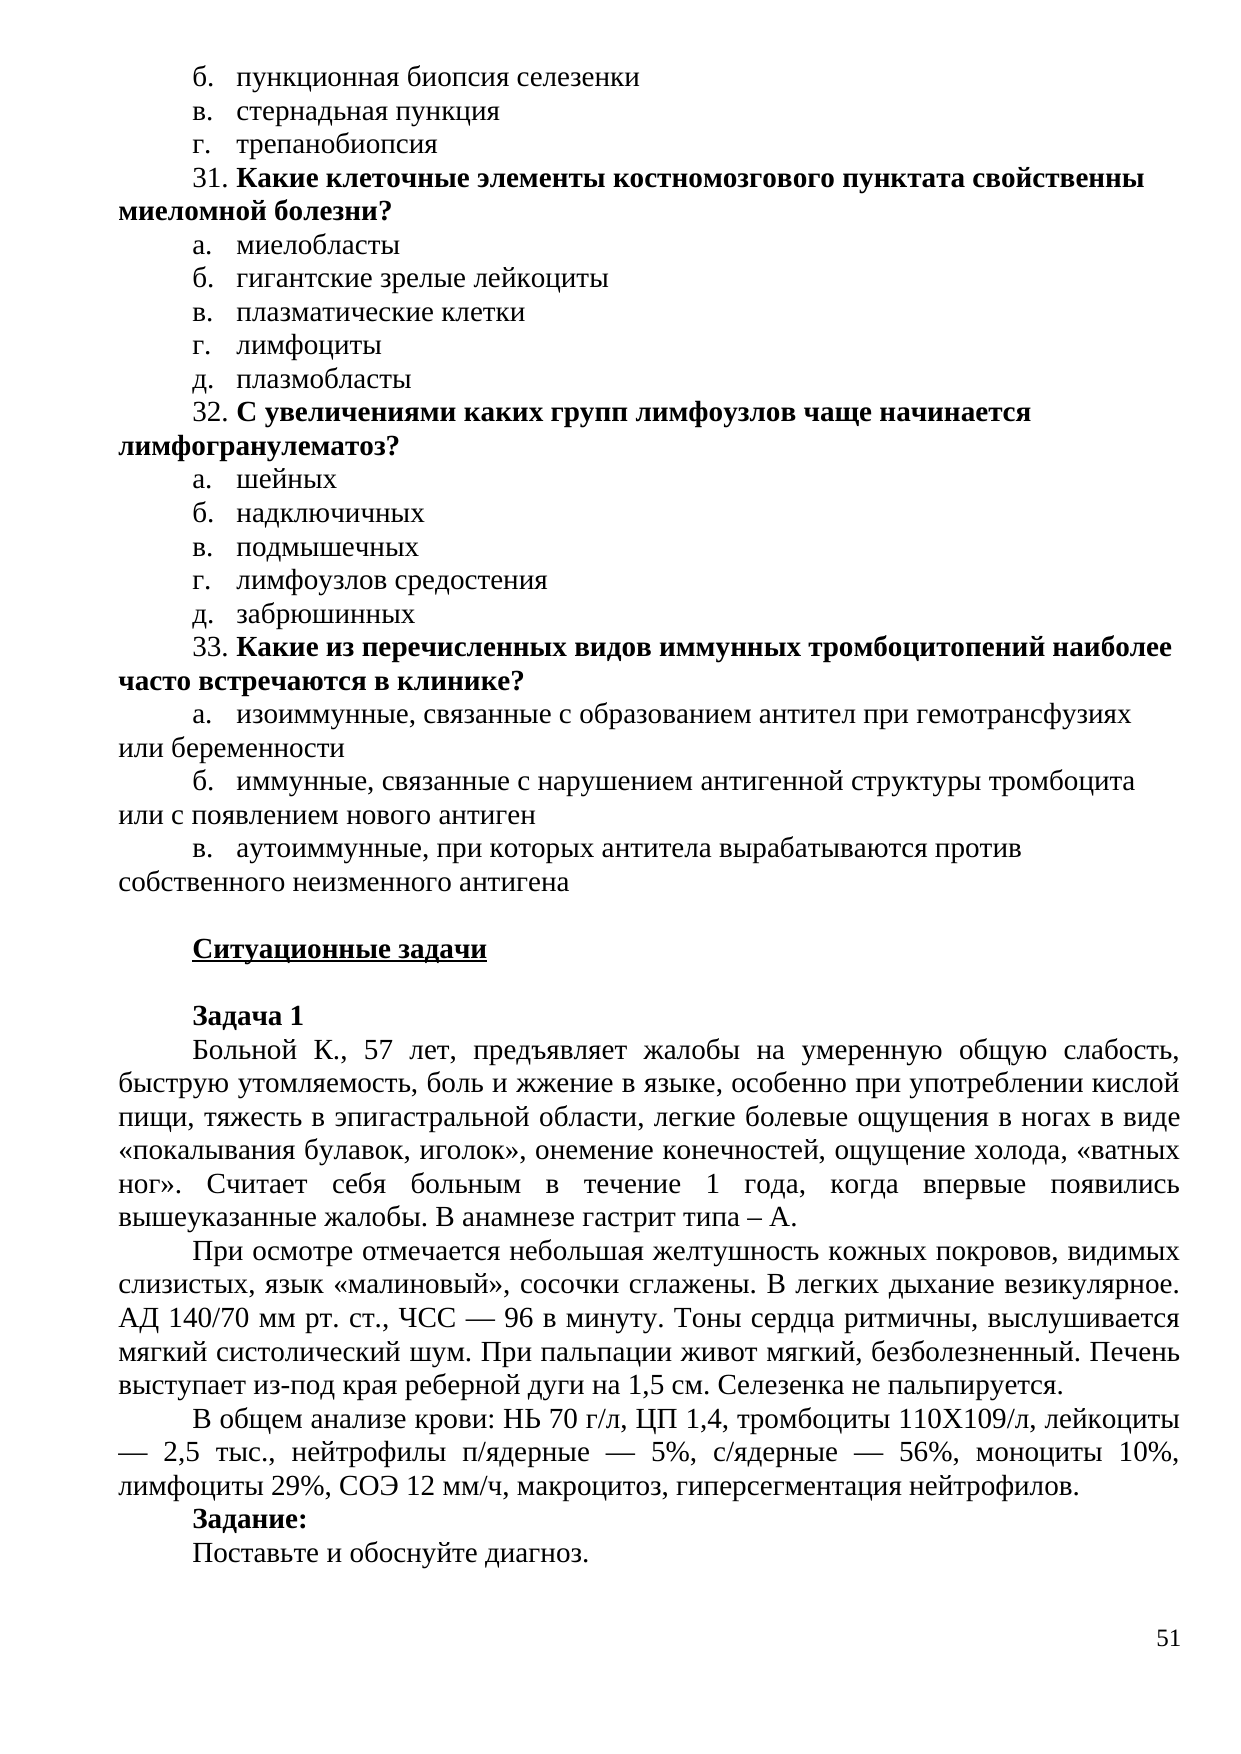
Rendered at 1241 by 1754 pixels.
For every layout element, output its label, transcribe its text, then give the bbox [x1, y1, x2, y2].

text Больной К., 57 лет, предъявляет жалобы на умеренную общую слабость, быструю утомляемость, боль и жжение в языке, особенно при употреблении кислой пищи, тяжесть в эпигастральной области, легкие болевые ощущения в ногах в виде «покалывания булавок, иголок», онемение конечностей, ощущение холода, «ватных ног». Считает себя больным в течение 1 года, когда впервые появились вышеуказанные жалобы. В анамнезе гастрит типа – А. [118, 1032, 1181, 1233]
text Задача 1 [118, 998, 1181, 1032]
list Какие клеточные элементы костномозгового пунктата свойственны миеломной болезни? [118, 160, 1181, 227]
list подмышечных [118, 529, 1181, 562]
list плазмобласты [118, 361, 1181, 394]
list миелобласты [118, 227, 1181, 260]
text Поставьте и обоснуйте диагноз. [118, 1535, 1181, 1568]
list лимфоциты [118, 327, 1181, 361]
text Задание: [118, 1501, 1181, 1535]
list трепанобиопсия [118, 126, 1181, 160]
list иммунные, связанные с нарушением антигенной структуры тромбоцита или с появлением нового антиген [118, 763, 1181, 831]
list лимфоузлов средостения [118, 562, 1181, 596]
list стернадьная пункция [118, 93, 1181, 126]
list изоиммунные, связанные с образованием антител при гемотрансфузиях или беременности [118, 696, 1181, 763]
list Какие из перечисленных видов иммунных тромбоцитопений наиболее часто встречаются в клинике? [118, 629, 1181, 696]
list пункционная биопсия селезенки [118, 59, 1181, 93]
list шейных [118, 462, 1181, 495]
list аутоиммунные, при которых антитела вырабатываются против собственного неизменного антигена [118, 831, 1181, 898]
list забрюшинных [118, 596, 1181, 629]
list гигантские зрелые лейкоциты [118, 260, 1181, 294]
text В общем анализе крови: НЬ 70 г/л, ЦП 1,4, тромбоциты 110Х109/л, лейкоциты — 2,5 тыс., нейтрофилы п/ядерные — 5%, с/ядерные — 56%, моноциты 10%, лимфоциты 29%, СОЭ 12 мм/ч, макроцитоз, гиперсегментация нейтрофилов. [118, 1401, 1181, 1501]
text При осмотре отмечается небольшая желтушность кожных покровов, видимых слизистых, язык «малиновый», сосочки сглажены. В легких дыхание везикулярное. АД 140/70 мм рт. ст., ЧСС — 96 в минуту. Тоны сердца ритмичны, выслушивается мягкий систолический шум. При пальпации живот мягкий, безболезненный. Печень выступает из-под края реберной дуги на . Селезенка не пальпируется. [118, 1233, 1181, 1401]
text Ситуационные задачи [118, 931, 1181, 965]
list С увеличениями каких групп лимфоузлов чаще начинается лимфогранулематоз? [118, 394, 1181, 462]
list надключичных [118, 495, 1181, 529]
list плазматические клетки [118, 294, 1181, 327]
